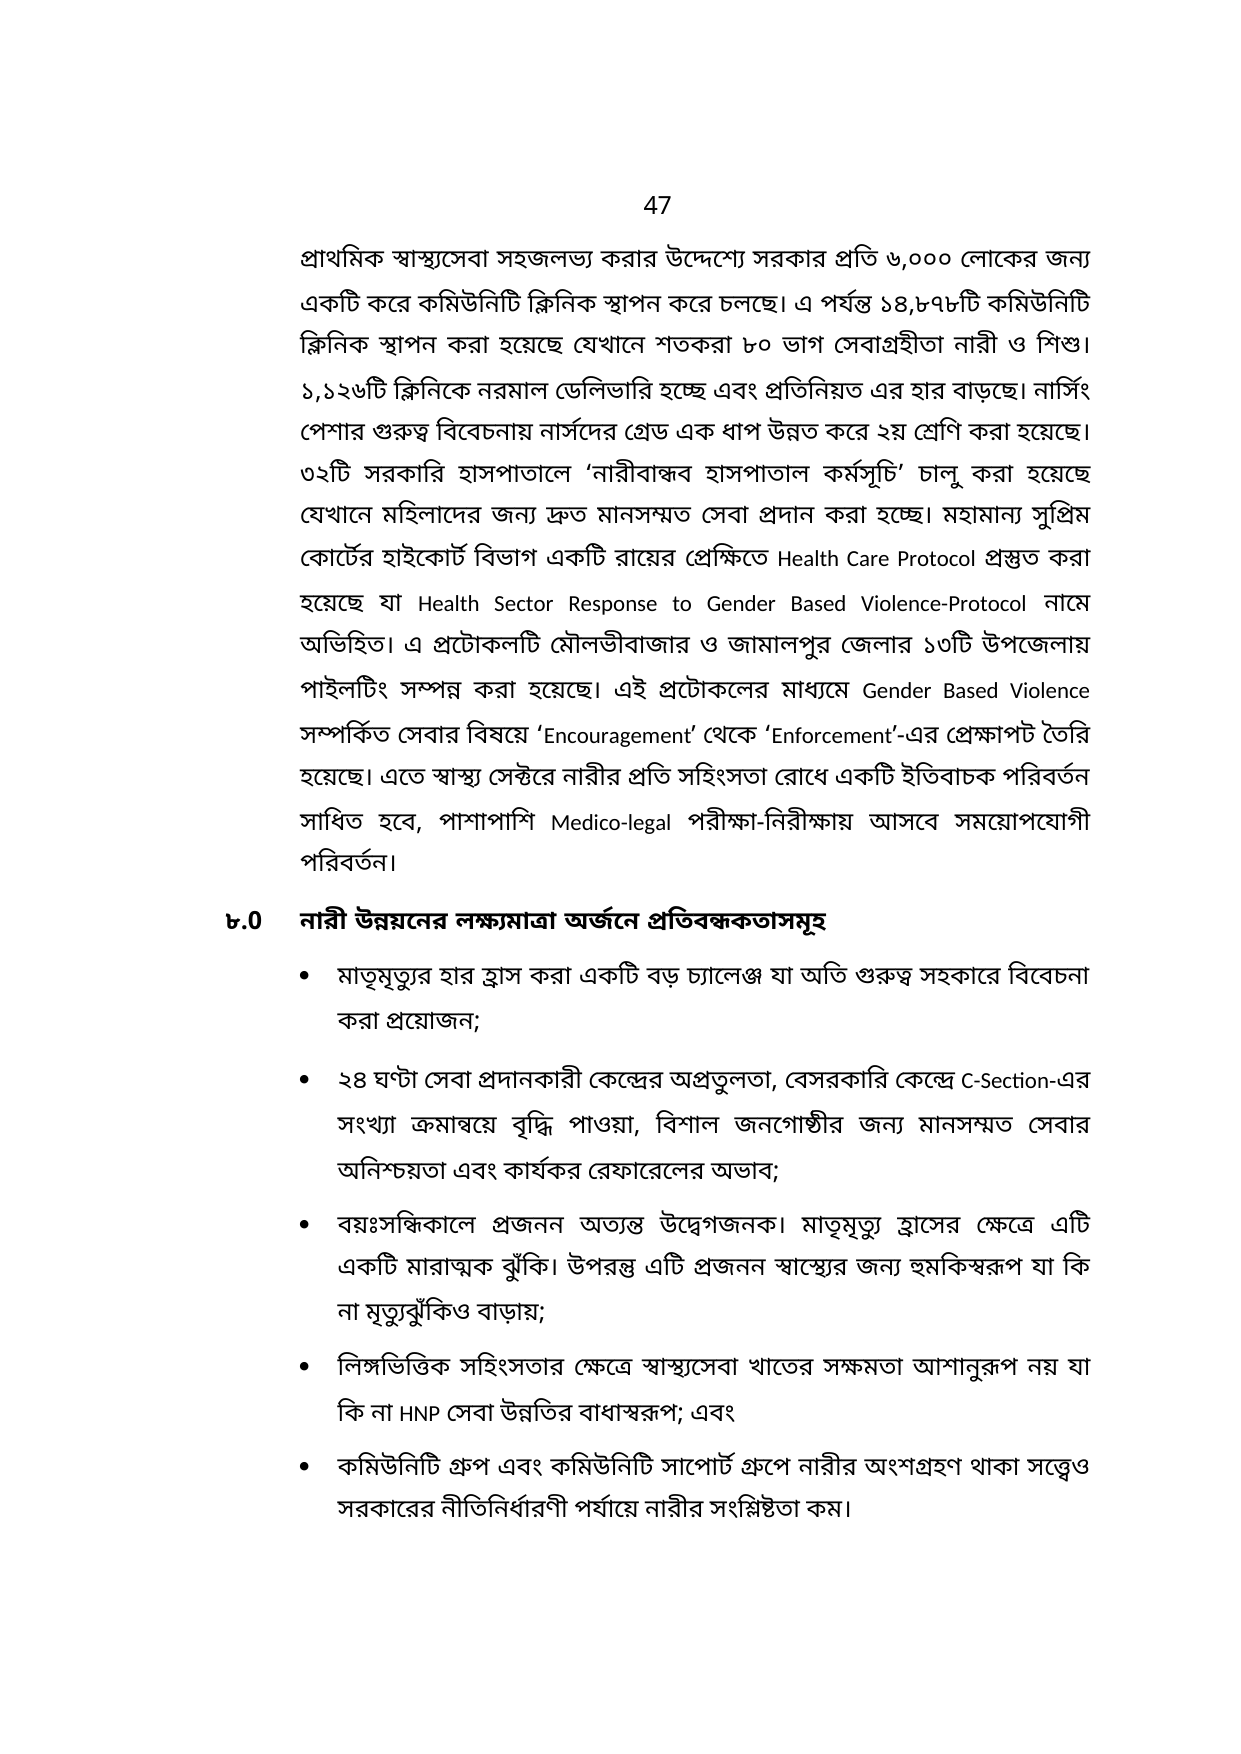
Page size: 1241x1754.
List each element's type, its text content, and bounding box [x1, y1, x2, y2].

text ৮.0 নারী উন্নয়নের লক্ষ্যমাত্রা অর্জনে প্রতিবন্ধকতাসমূহ [225, 903, 1090, 940]
list ২৪ ঘণ্টা সেবা প্রদানকারী কেন্দ্রের অপ্রতুলতা, বেসরকারি কেন্দ্রে C-Section-এর সংখ্যা ক্রমান্বয়ে বৃদ্ধি পাওয়া, বিশাল জনগোষ্ঠীর জন্য মানসম্মত সেবার অনিশ্চয়তা এবং কার্যকর রেফারেলের অভাব; [300, 1062, 1090, 1189]
text প্রাথমিক স্বাস্থ্যসেবা সহজলভ্য করার উদ্দেশ্যে সরকার প্রতি ৬,০০০ লোকের জন্য একটি করে কমিউনিটি ক্লিনিক স্থাপন করে চলছে। এ পর্যন্ত ১৪,৮৭৮টি কমিউনিটি ক্লিনিক স্থাপন করা হয়েছে যেখানে শতকরা ৮০ ভাগ সেবাগ্রহীতা নারী ও শিশু। ১,১২৬টি ক্লিনিকে নরমাল ডেলিভারি হচ্ছে এবং প্রতিনিয়ত এর হার বাড়ছে। নার্সিং পেশার গুরুত্ব বিবেচনায় নার্সদের গ্রেড এক ধাপ উন্নত করে ২য় শ্রেণি করা হয়েছে। ৩২টি সরকারি হাসপাতালে ‘নারীবান্ধব হাসপাতাল কর্মসূচি’ চালু করা হয়েছে যেখানে মহিলাদের জন্য দ্রুত মানসম্মত সেবা প্রদান করা হচ্ছে। মহামান্য সুপ্রিম কোর্টের হাইকোর্ট বিভাগ একটি রায়ের প্রেক্ষিতে Health Care Protocol প্রস্তুত করা হয়েছে যা Health Sector Response to Gender Based Violence-Protocol নামে অভিহিত। এ প্রটোকলটি মৌলভীবাজার ও জামালপুর জেলার ১৩টি উপজেলায় পাইলটিং সম্পন্ন করা হয়েছে। এই প্রটোকলের মাধ্যমে Gender Based Violence সম্পর্কিত সেবার বিষয়ে ‘Encouragement’ থেকে ‘Enforcement’-এর প্রেক্ষাপট তৈরি হয়েছে। এতে স্বাস্থ্য সেক্টরে নারীর প্রতি সহিংসতা রোধে একটি ইতিবাচক পরিবর্তন সাধিত হবে, পাশাপাশি Medico-legal পরীক্ষা-নিরীক্ষায় আসবে সময়োপযোগী পরিবর্তন। [300, 240, 1090, 882]
list বয়ঃসন্ধিকালে প্রজনন অত্যন্ত উদ্বেগজনক। মাতৃমৃত্যু হ্রাসের ক্ষেত্রে এটি একটি মারাত্মক ঝুঁকি। উপরন্তু এটি প্রজনন স্বাস্থ্যের জন্য হুমকিস্বরূপ যা কি না মৃত্যুঝুঁকিও বাড়ায়; [300, 1211, 1090, 1331]
list মাতৃমৃত্যুর হার হ্রাস করা একটি বড় চ্যালেঞ্জ যা অতি গুরুত্ব সহকারে বিবেচনা করা প্রয়োজন; [300, 961, 1090, 1040]
list লিঙ্গভিত্তিক সহিংসতার ক্ষেত্রে স্বাস্থ্যসেবা খাতের সক্ষমতা আশানুরূপ নয় যা কি না HNP সেবা উন্নতির বাধাস্বরূপ; এবং [300, 1353, 1090, 1431]
list কমিউনিটি গ্রুপ এবং কমিউনিটি সাপোর্ট গ্রুপে নারীর অংশগ্রহণ থাকা সত্ত্বেও সরকারের নীতিনির্ধারণী পর্যায়ে নারীর সংশ্লিষ্টতা কম। [300, 1453, 1090, 1527]
